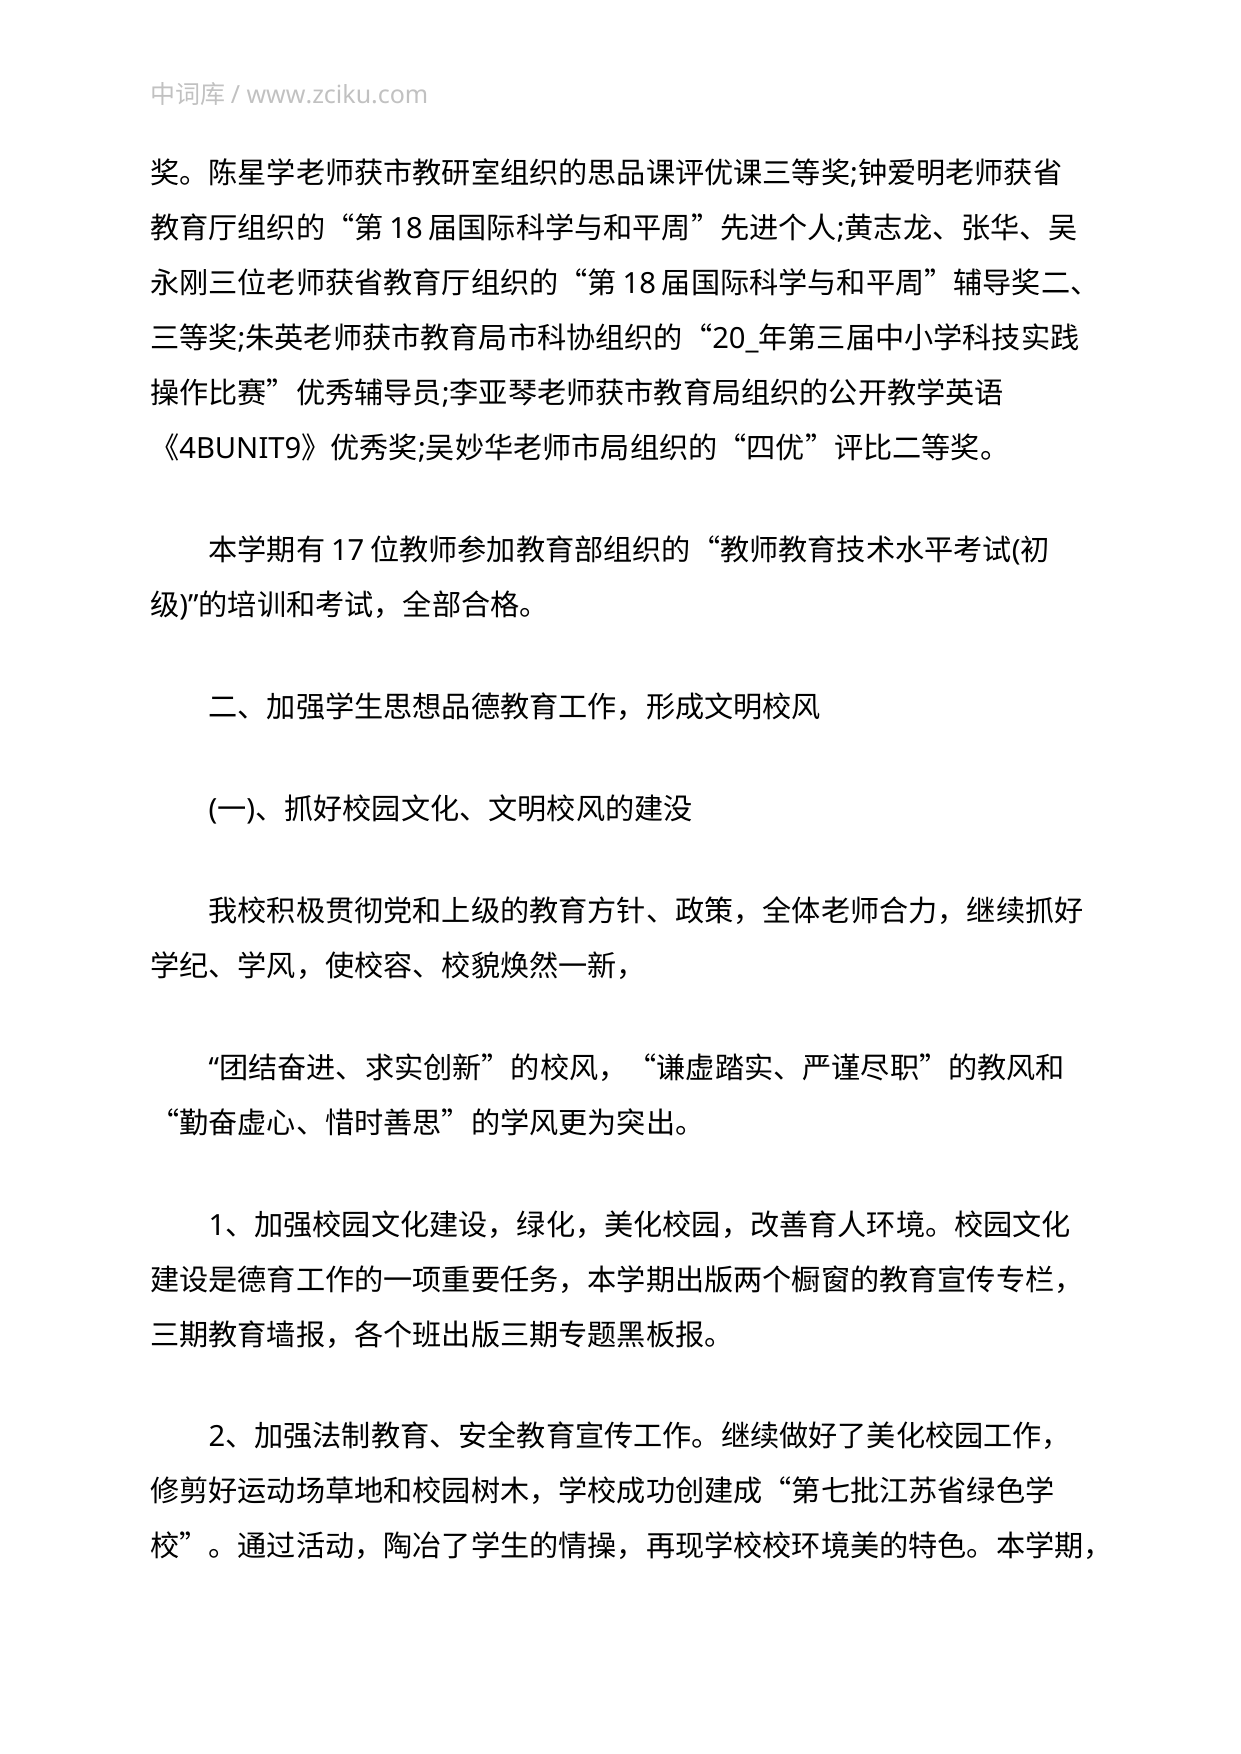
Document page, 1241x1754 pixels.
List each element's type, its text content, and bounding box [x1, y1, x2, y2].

text 本学期有17位教师参加教育部组织的“教师教育技术水平考试(初级)”的培训和考试，全部合格。 [150, 527, 1090, 624]
text “团结奋进、求实创新”的校风，“谦虚踏实、严谨尽职”的教风和“勤奋虚心、惜时善思”的学风更为突出。 [150, 1044, 1090, 1142]
text 1、加强校园文化建设，绿化，美化校园，改善育人环境。校园文化建设是德育工作的一项重要任务，本学期出版两个橱窗的教育宣传专栏，三期教育墙报，各个班出版三期专题黑板报。 [150, 1201, 1090, 1353]
text (一)、抓好校园文化、文明校风的建没 [150, 786, 1090, 828]
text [150, 1413, 1090, 1565]
text 我校积极贯彻党和上级的教育方针、政策，全体老师合力，继续抓好学纪、学风，使校容、校貌焕然一新， [150, 888, 1090, 985]
text 二、加强学生思想品德教育工作，形成文明校风 [150, 684, 1090, 726]
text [150, 150, 1090, 467]
